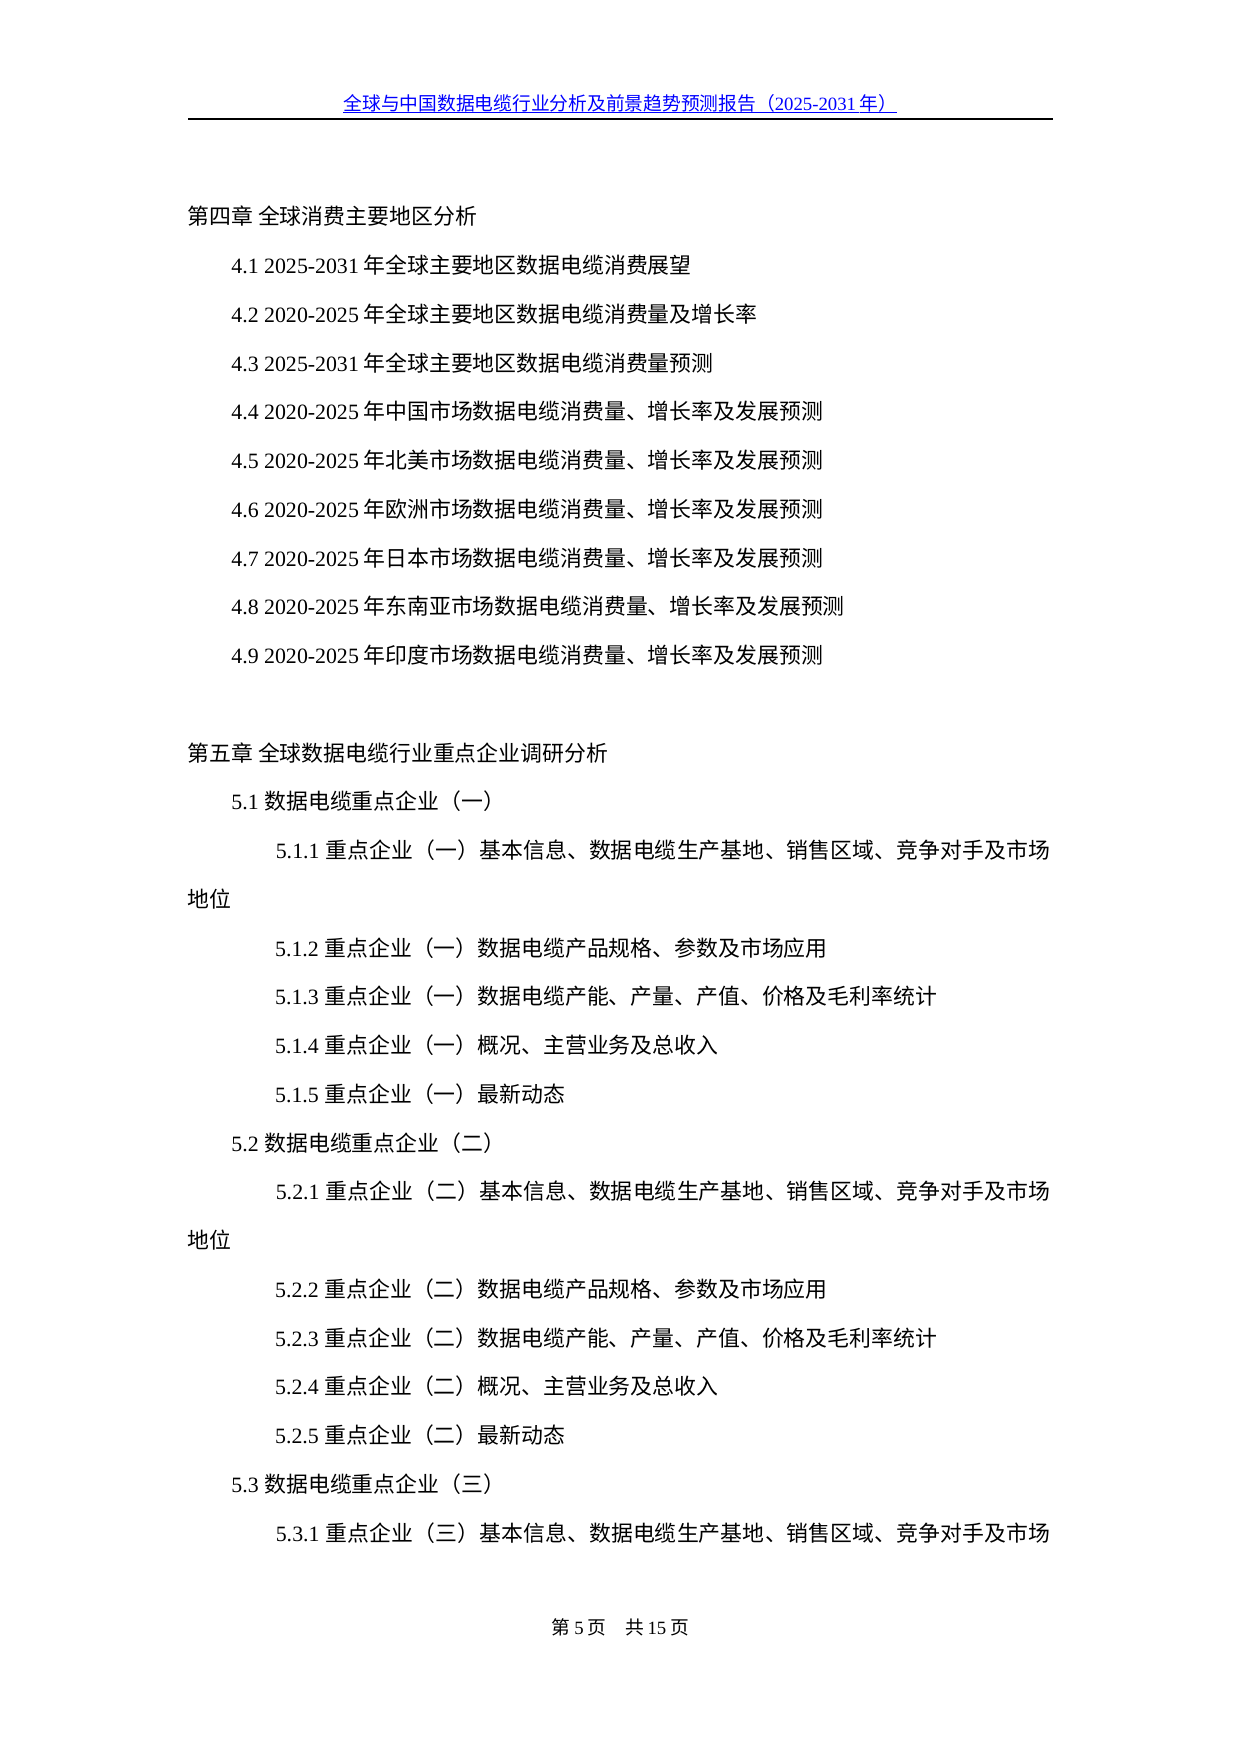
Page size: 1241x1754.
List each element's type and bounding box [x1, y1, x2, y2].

text [187, 150, 1053, 1548]
